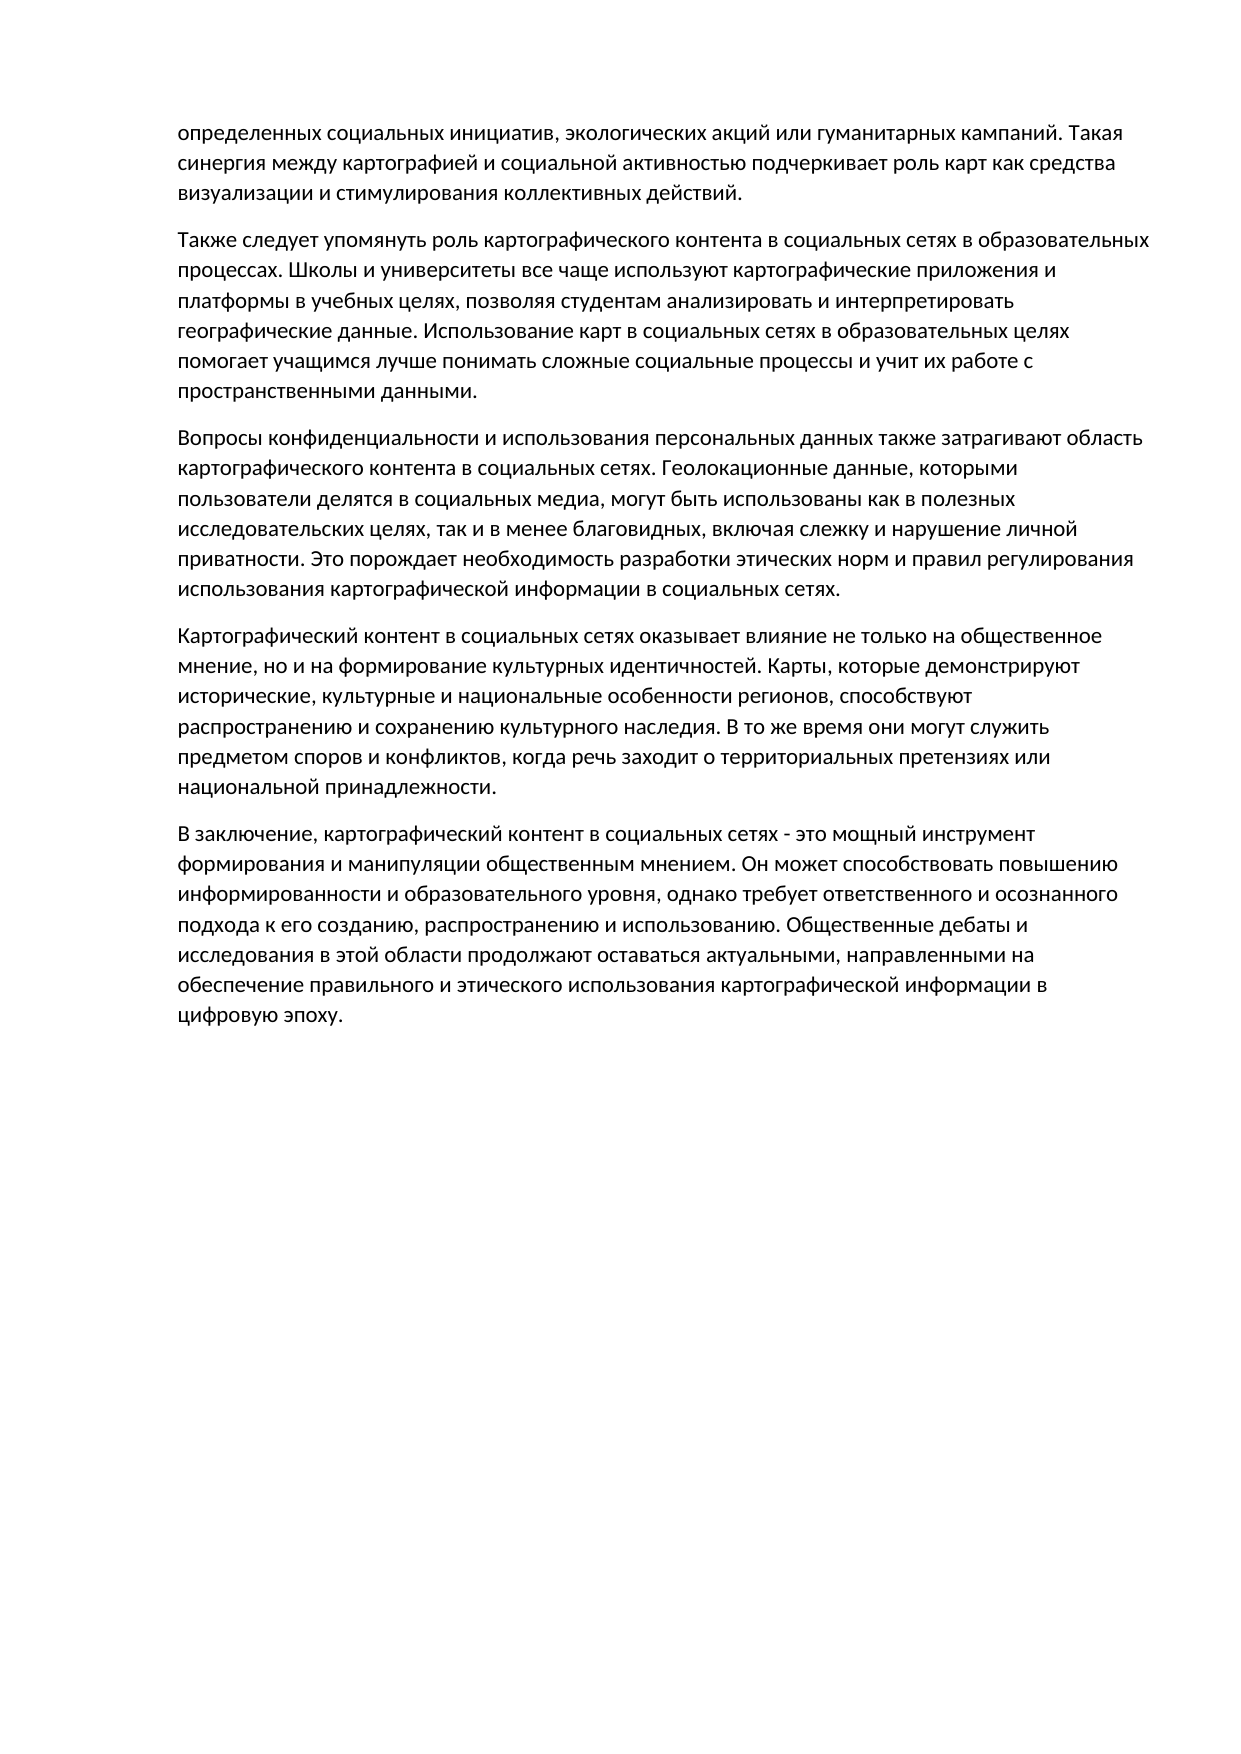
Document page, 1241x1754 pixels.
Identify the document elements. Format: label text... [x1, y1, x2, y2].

text Вопросы конфиденциальности и использования персональных данных также затрагивают область картографического контента в социальных сетях. Геолокационные данные, которыми пользователи делятся в социальных медиа, могут быть использованы как в полезных исследовательских целях, так и в менее благовидных, включая слежку и нарушение личной приватности. Это порождает необходимость разработки этических норм и правил регулирования использования картографической информации в социальных сетях. [177, 423, 1152, 602]
text В заключение, картографический контент в социальных сетях - это мощный инструмент формирования и манипуляции общественным мнением. Он может способствовать повышению информированности и образовательного уровня, однако требует ответственного и осознанного подхода к его созданию, распространению и использованию. Общественные дебаты и исследования в этой области продолжают оставаться актуальными, направленными на обеспечение правильного и этического использования картографической информации в цифровую эпоху. [177, 819, 1152, 1028]
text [177, 118, 1152, 207]
text Также следует упомянуть роль картографического контента в социальных сетях в образовательных процессах. Школы и университеты все чаще используют картографические приложения и платформы в учебных целях, позволяя студентам анализировать и интерпретировать географические данные. Использование карт в социальных сетях в образовательных целях помогает учащимся лучше понимать сложные социальные процессы и учит их работе с пространственными данными. [177, 225, 1152, 404]
text Картографический контент в социальных сетях оказывает влияние не только на общественное мнение, но и на формирование культурных идентичностей. Карты, которые демонстрируют исторические, культурные и национальные особенности регионов, способствуют распространению и сохранению культурного наследия. В то же время они могут служить предметом споров и конфликтов, когда речь заходит о территориальных претензиях или национальной принадлежности. [177, 621, 1152, 800]
